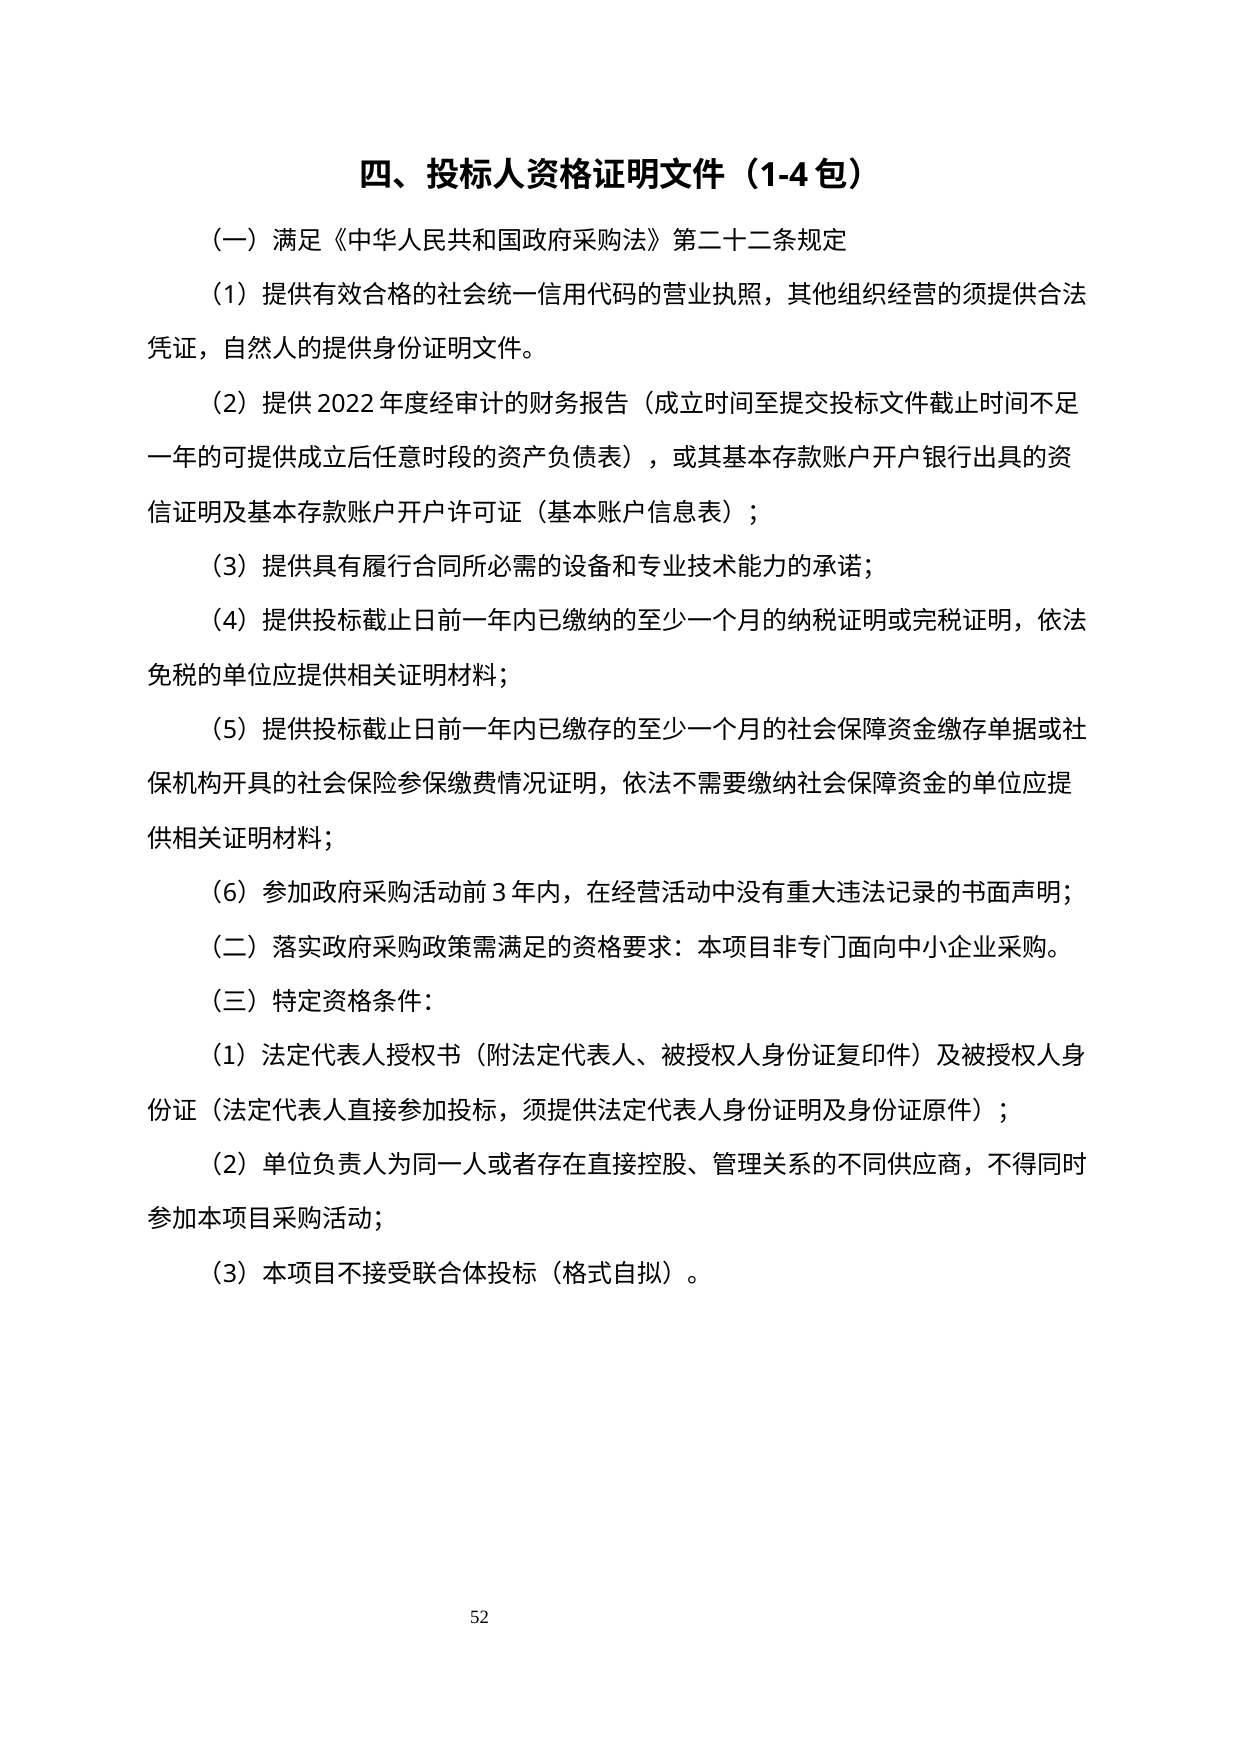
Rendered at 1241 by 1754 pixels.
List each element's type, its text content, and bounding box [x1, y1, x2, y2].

text （三）特定资格条件： [148, 981, 1093, 1018]
text （5）提供投标截止日前一年内已缴存的至少一个月的社会保障资金缴存单据或社保机构开具的社会保险参保缴费情况证明，依法不需要缴纳社会保障资金的单位应提供相关证明材料； [148, 709, 1093, 854]
text （3）本项目不接受联合体投标（格式自拟）。 [148, 1253, 1093, 1289]
text （4）提供投标截止日前一年内已缴纳的至少一个月的纳税证明或完税证明，依法免税的单位应提供相关证明材料； [148, 601, 1093, 691]
text （1）提供有效合格的社会统一信用代码的营业执照，其他组织经营的须提供合法凭证，自然人的提供身份证明文件。 [148, 274, 1093, 365]
text （一）满足《中华人民共和国政府采购法》第二十二条规定 [148, 220, 1093, 256]
text （二）落实政府采购政策需满足的资格要求：本项目非专门面向中小企业采购。 [148, 927, 1093, 963]
text （6）参加政府采购活动前3年内，在经营活动中没有重大违法记录的书面声明； [148, 873, 1093, 909]
text （1）法定代表人授权书（附法定代表人、被授权人身份证复印件）及被授权人身份证（法定代表人直接参加投标，须提供法定代表人身份证明及身份证原件）； [148, 1036, 1093, 1126]
list 投标人资格证明文件（1-4包） [148, 148, 1093, 196]
text （3）提供具有履行合同所必需的设备和专业技术能力的承诺； [148, 546, 1093, 583]
text （2）提供2022年度经审计的财务报告（成立时间至提交投标文件截止时间不足一年的可提供成立后任意时段的资产负债表），或其基本存款账户开户银行出具的资信证明及基本存款账户开户许可证（基本账户信息表）； [148, 383, 1093, 528]
text （2）单位负责人为同一人或者存在直接控股、管理关系的不同供应商，不得同时参加本项目采购活动； [148, 1144, 1093, 1235]
